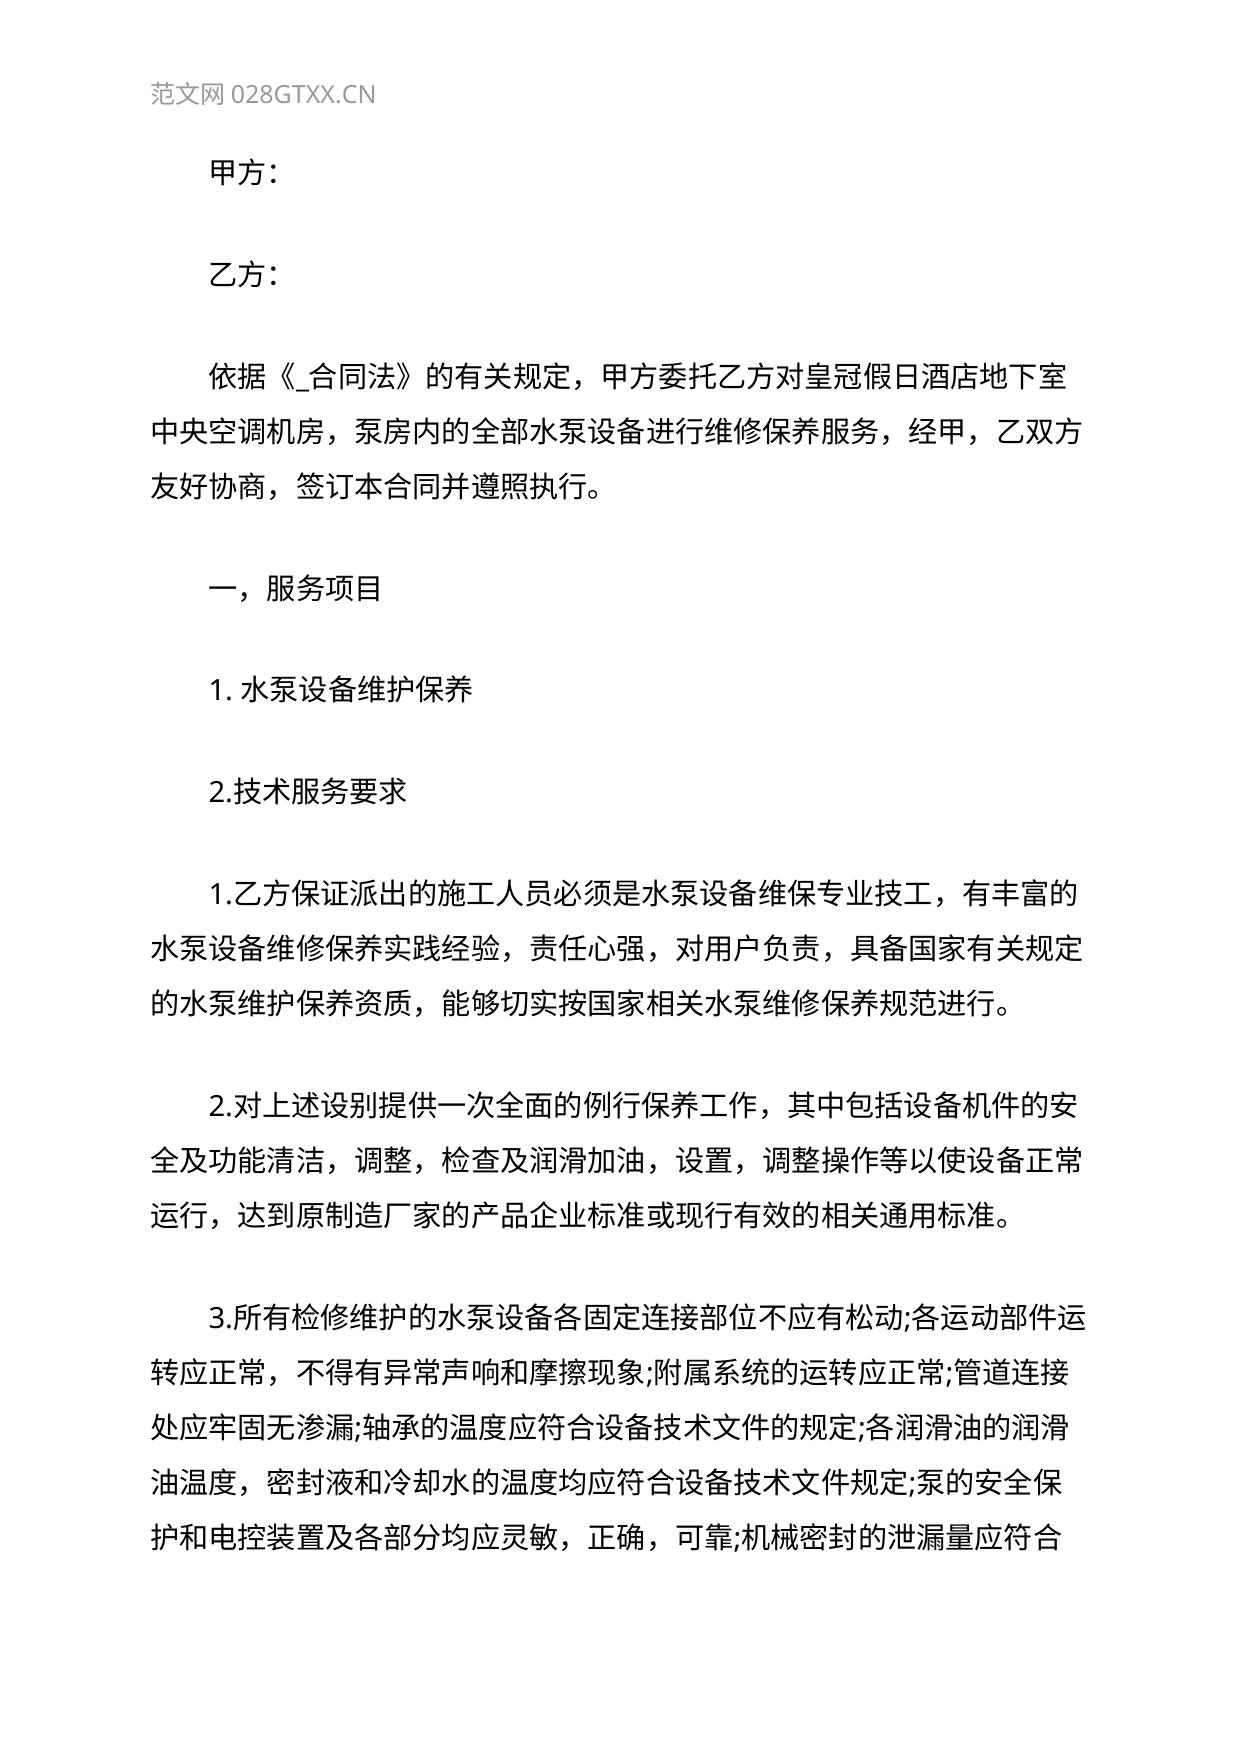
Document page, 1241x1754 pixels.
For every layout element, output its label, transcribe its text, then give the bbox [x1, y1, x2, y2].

text 一，服务项目 [150, 565, 1090, 607]
text 1. 水泵设备维护保养 [150, 667, 1090, 709]
text 2.技术服务要求 [150, 769, 1090, 811]
text 甲方： [150, 150, 1090, 192]
text 1.乙方保证派出的施工人员必须是水泵设备维保专业技工，有丰富的水泵设备维修保养实践经验，责任心强，对用户负责，具备国家有关规定的水泵维护保养资质，能够切实按国家相关水泵维修保养规范进行。 [150, 871, 1090, 1023]
text 2.对上述设别提供一次全面的例行保养工作，其中包括设备机件的安全及功能清洁，调整，检查及润滑加油，设置，调整操作等以使设备正常运行，达到原制造厂家的产品企业标准或现行有效的相关通用标准。 [150, 1083, 1090, 1235]
text 乙方： [150, 252, 1090, 294]
text 依据《_合同法》的有关规定，甲方委托乙方对皇冠假日酒店地下室中央空调机房，泵房内的全部水泵设备进行维修保养服务，经甲，乙双方友好协商，签订本合同并遵照执行。 [150, 353, 1090, 506]
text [150, 1294, 1090, 1557]
